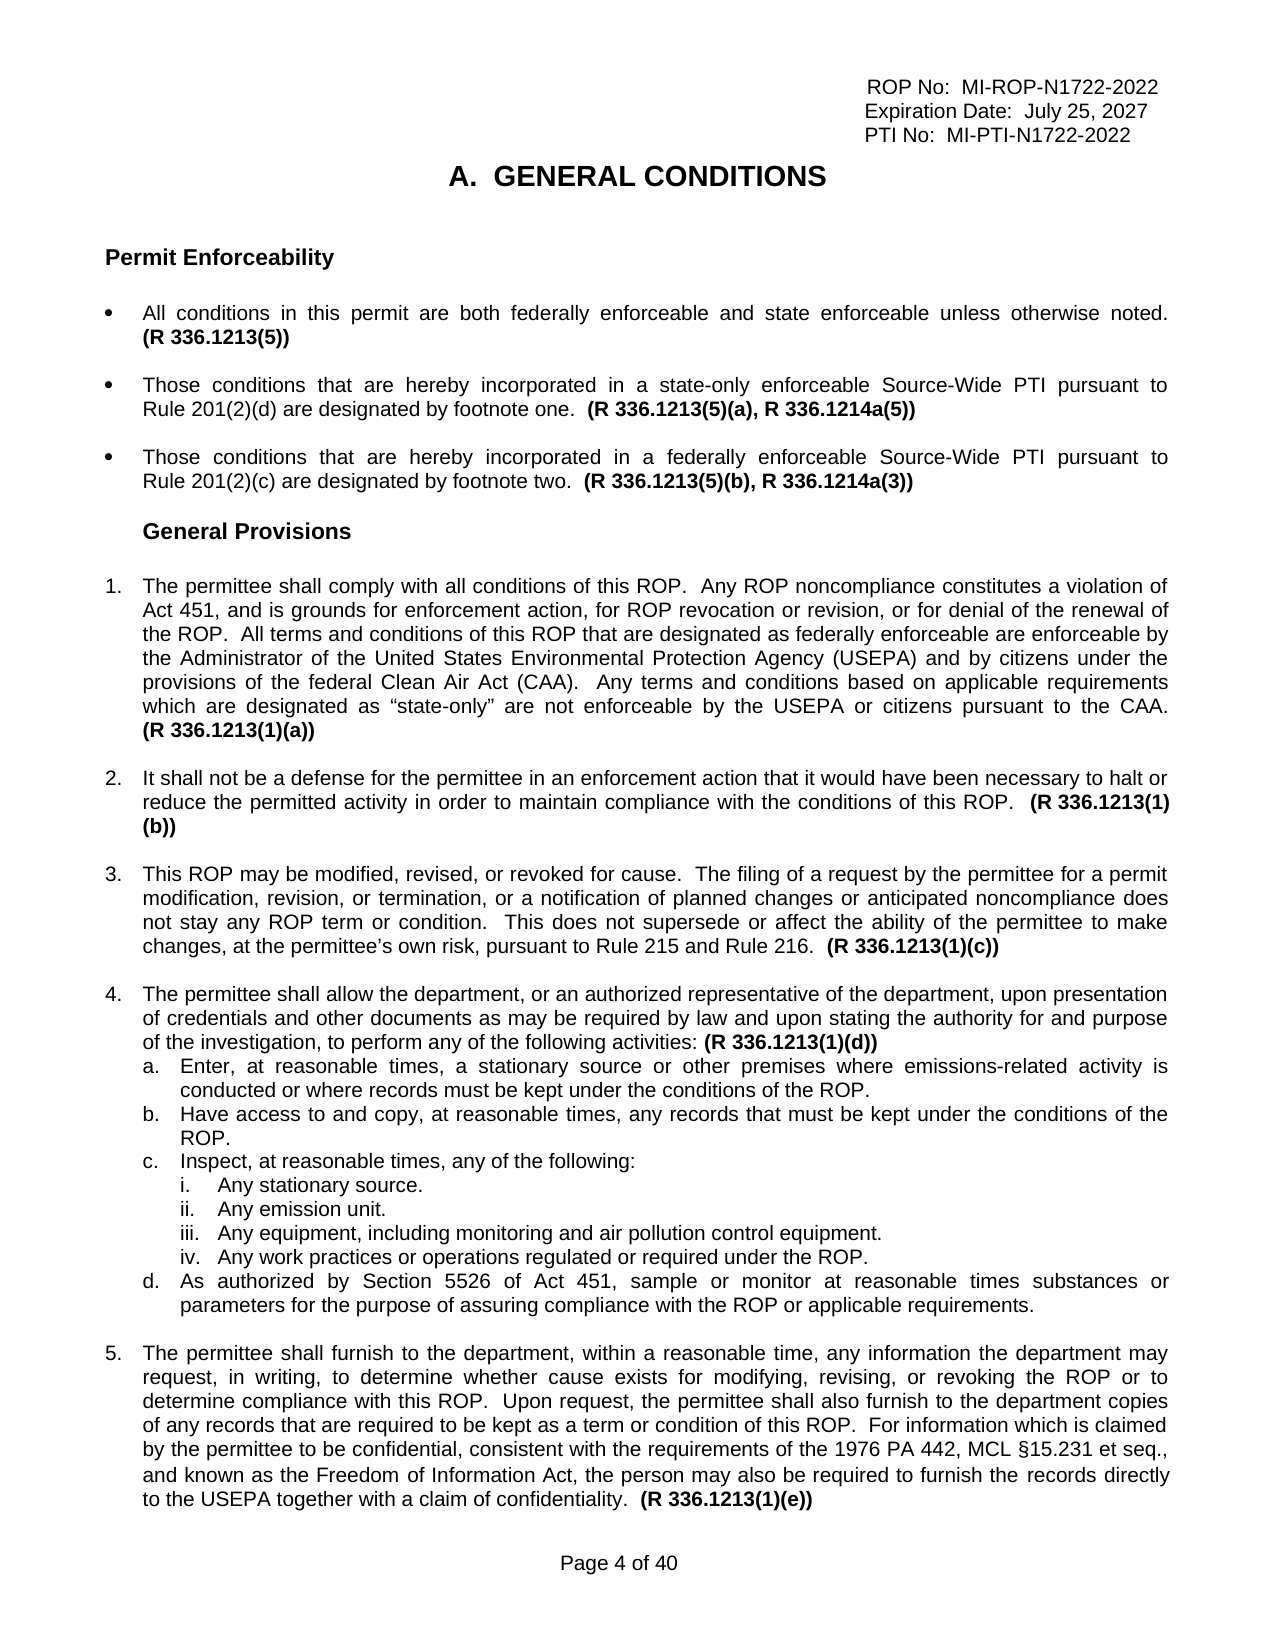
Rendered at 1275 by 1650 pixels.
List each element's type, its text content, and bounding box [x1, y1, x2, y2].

list As authorized by Section 5526 of Act 451, sample or monitor at reasonable times substances or parameters for the purpose of assuring compliance with the ROP or applicable requirements. [142, 1269, 1170, 1317]
list Those conditions that are hereby incorporated in a state-only enforceable Source-Wide PTI pursuant to Rule 201(2)(d) are designated by footnote one. (R 336.1213(5)(a), R 336.1214a(5)) [105, 373, 1170, 421]
list This ROP may be modified, revised, or revoked for cause. The filing of a request by the permittee for a permit modification, revision, or termination, or a notification of planned changes or anticipated noncompliance does not stay any ROP term or condition. This does not supersede or affect the ability of the permittee to make changes, at the permittee’s own risk, pursuant to Rule 215 and Rule 216. (R 336.1213(1)(c)) [105, 862, 1170, 958]
list The permittee shall comply with all conditions of this ROP. Any ROP noncompliance constitutes a violation of Act 451, and is grounds for enforcement action, for ROP revocation or revision, or for denial of the renewal of the ROP. All terms and conditions of this ROP that are designated as federally enforceable are enforceable by the Administrator of the United States Environmental Protection Agency (USEPA) and by citizens under the provisions of the federal Clean Air Act (CAA). Any terms and conditions based on applicable requirements which are designated as “state-only” are not enforceable by the USEPA or citizens pursuant to the CAA. (R 336.1213(1)(a)) [105, 574, 1170, 742]
subtitle Permit Enforceability [105, 244, 1170, 271]
list All conditions in this permit are both federally enforceable and state enforceable unless otherwise noted. (R 336.1213(5)) [105, 301, 1170, 349]
list The permittee shall allow the department, or an authorized representative of the department, upon presentation of credentials and other documents as may be required by law and upon stating the authority for and purpose of the investigation, to perform any of the following activities: (R 336.1213(1)(d)) [105, 982, 1170, 1053]
list The permittee shall furnish to the department, within a reasonable time, any information the department may request, in writing, to determine whether cause exists for modifying, revising, or revoking the ROP or to determine compliance with this ROP. Upon request, the permittee shall also furnish to the department copies of any records that are required to be kept as a term or condition of this ROP. For information which is claimed by the permittee to be confidential, consistent with the requirements of the 1976 PA 442, MCL §15.231 et seq., and known as the Freedom of Information Act, the person may also be required to furnish the records directly to the USEPA together with a claim of confidentiality. (R 336.1213(1)(e)) [105, 1341, 1170, 1511]
list Any emission unit. [180, 1197, 1170, 1221]
list Those conditions that are hereby incorporated in a federally enforceable Source-Wide PTI pursuant to Rule 201(2)(c) are designated by footnote two. (R 336.1213(5)(b), R 336.1214a(3)) [105, 445, 1170, 493]
list Inspect, at reasonable times, any of the following: [142, 1149, 1170, 1173]
list Any work practices or operations regulated or required under the ROP. [180, 1245, 1170, 1269]
list Any equipment, including monitoring and air pollution control equipment. [180, 1221, 1170, 1245]
list Any stationary source. [180, 1173, 1170, 1197]
list It shall not be a defense for the permittee in an enforcement action that it would have been necessary to halt or reduce the permitted activity in order to maintain compliance with the conditions of this ROP. (R 336.1213(1)(b)) [105, 766, 1170, 838]
subtitle General Provisions [105, 518, 1170, 544]
list Enter, at reasonable times, a stationary source or other premises where emissions-related activity is conducted or where records must be kept under the conditions of the ROP. [142, 1053, 1170, 1101]
subtitle A. GENERAL CONDITIONS [105, 159, 1170, 193]
list Have access to and copy, at reasonable times, any records that must be kept under the conditions of the ROP. [142, 1101, 1170, 1149]
